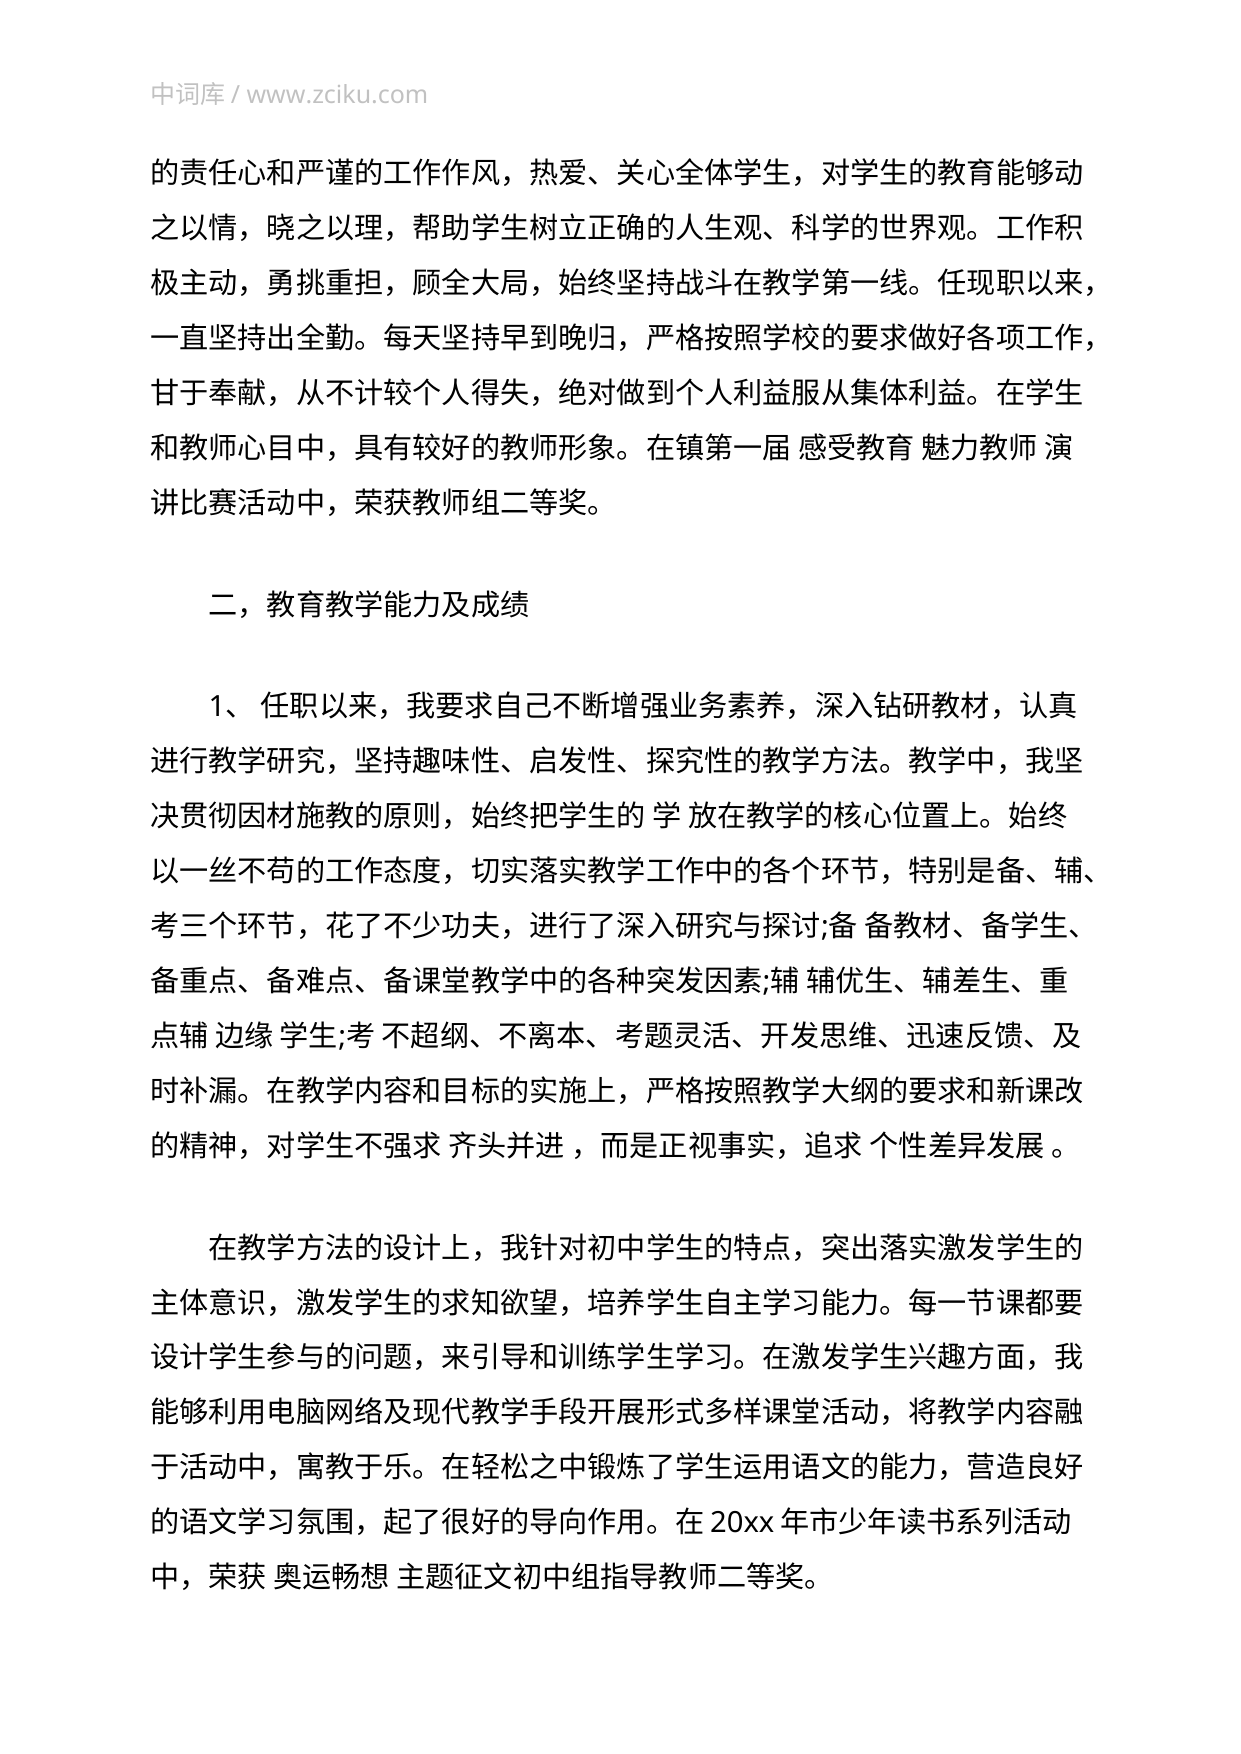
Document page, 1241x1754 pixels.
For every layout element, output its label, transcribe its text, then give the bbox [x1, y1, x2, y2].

text 在教学方法的设计上，我针对初中学生的特点，突出落实激发学生的主体意识，激发学生的求知欲望，培养学生自主学习能力。每一节课都要设计学生参与的问题，来引导和训练学生学习。在激发学生兴趣方面，我能够利用电脑网络及现代教学手段开展形式多样课堂活动，将教学内容融于活动中，寓教于乐。在轻松之中锻炼了学生运用语文的能力，营造良好的语文学习氛围，起了很好的导向作用。在20xx年市少年读书系列活动中，荣获 奥运畅想 主题征文初中组指导教师二等奖。 [150, 1224, 1090, 1596]
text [150, 150, 1090, 522]
text 1、 任职以来，我要求自己不断增强业务素养，深入钻研教材，认真进行教学研究，坚持趣味性、启发性、探究性的教学方法。教学中，我坚决贯彻因材施教的原则，始终把学生的 学 放在教学的核心位置上。始终以一丝不苟的工作态度，切实落实教学工作中的各个环节，特别是备、辅、考三个环节，花了不少功夫，进行了深入研究与探讨;备 备教材、备学生、备重点、备难点、备课堂教学中的各种突发因素;辅 辅优生、辅差生、重点辅 边缘 学生;考 不超纲、不离本、考题灵活、开发思维、迅速反馈、及时补漏。在教学内容和目标的实施上，严格按照教学大纲的要求和新课改的精神，对学生不强求 齐头并进 ，而是正视事实，追求 个性差异发展 。 [150, 683, 1090, 1165]
text 二，教育教学能力及成绩 [150, 581, 1090, 623]
